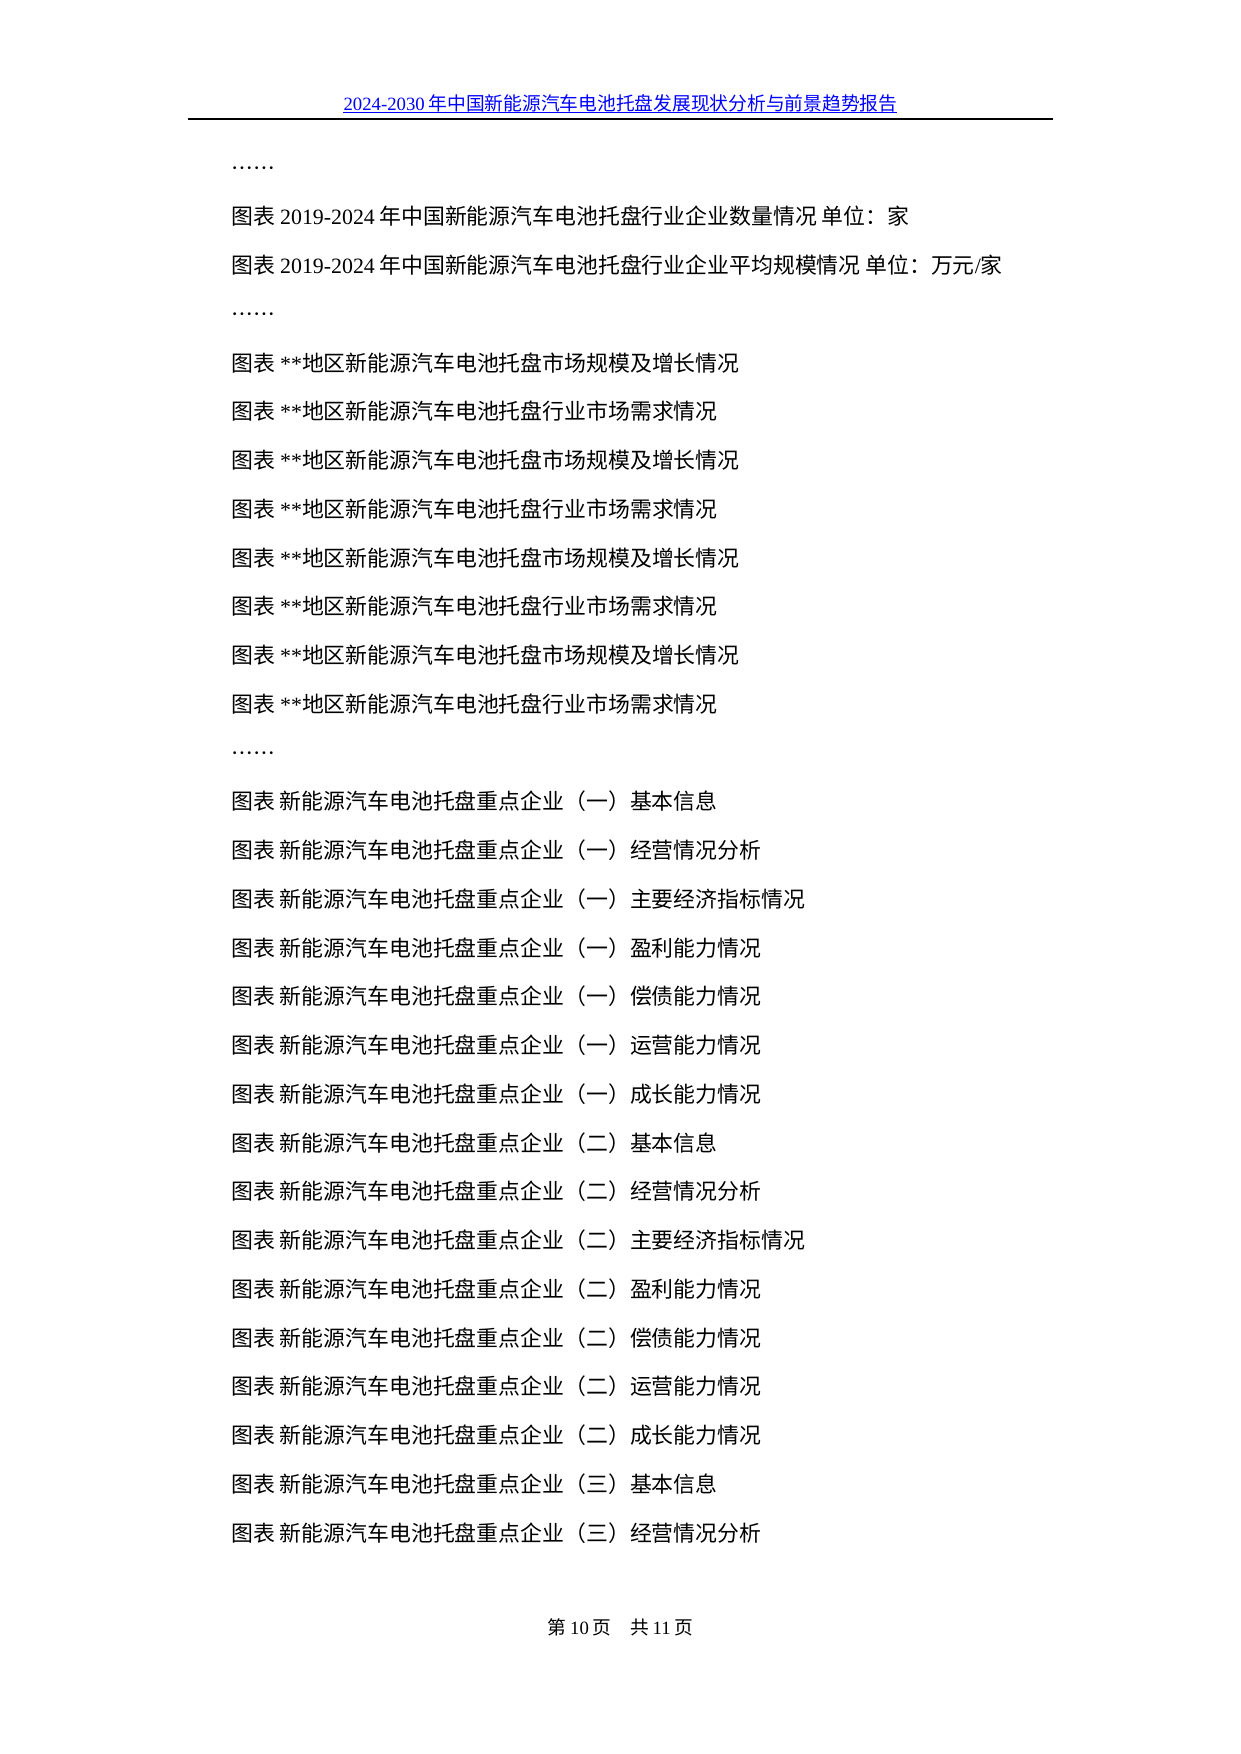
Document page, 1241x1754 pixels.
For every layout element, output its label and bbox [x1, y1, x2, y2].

text [187, 150, 1053, 1548]
